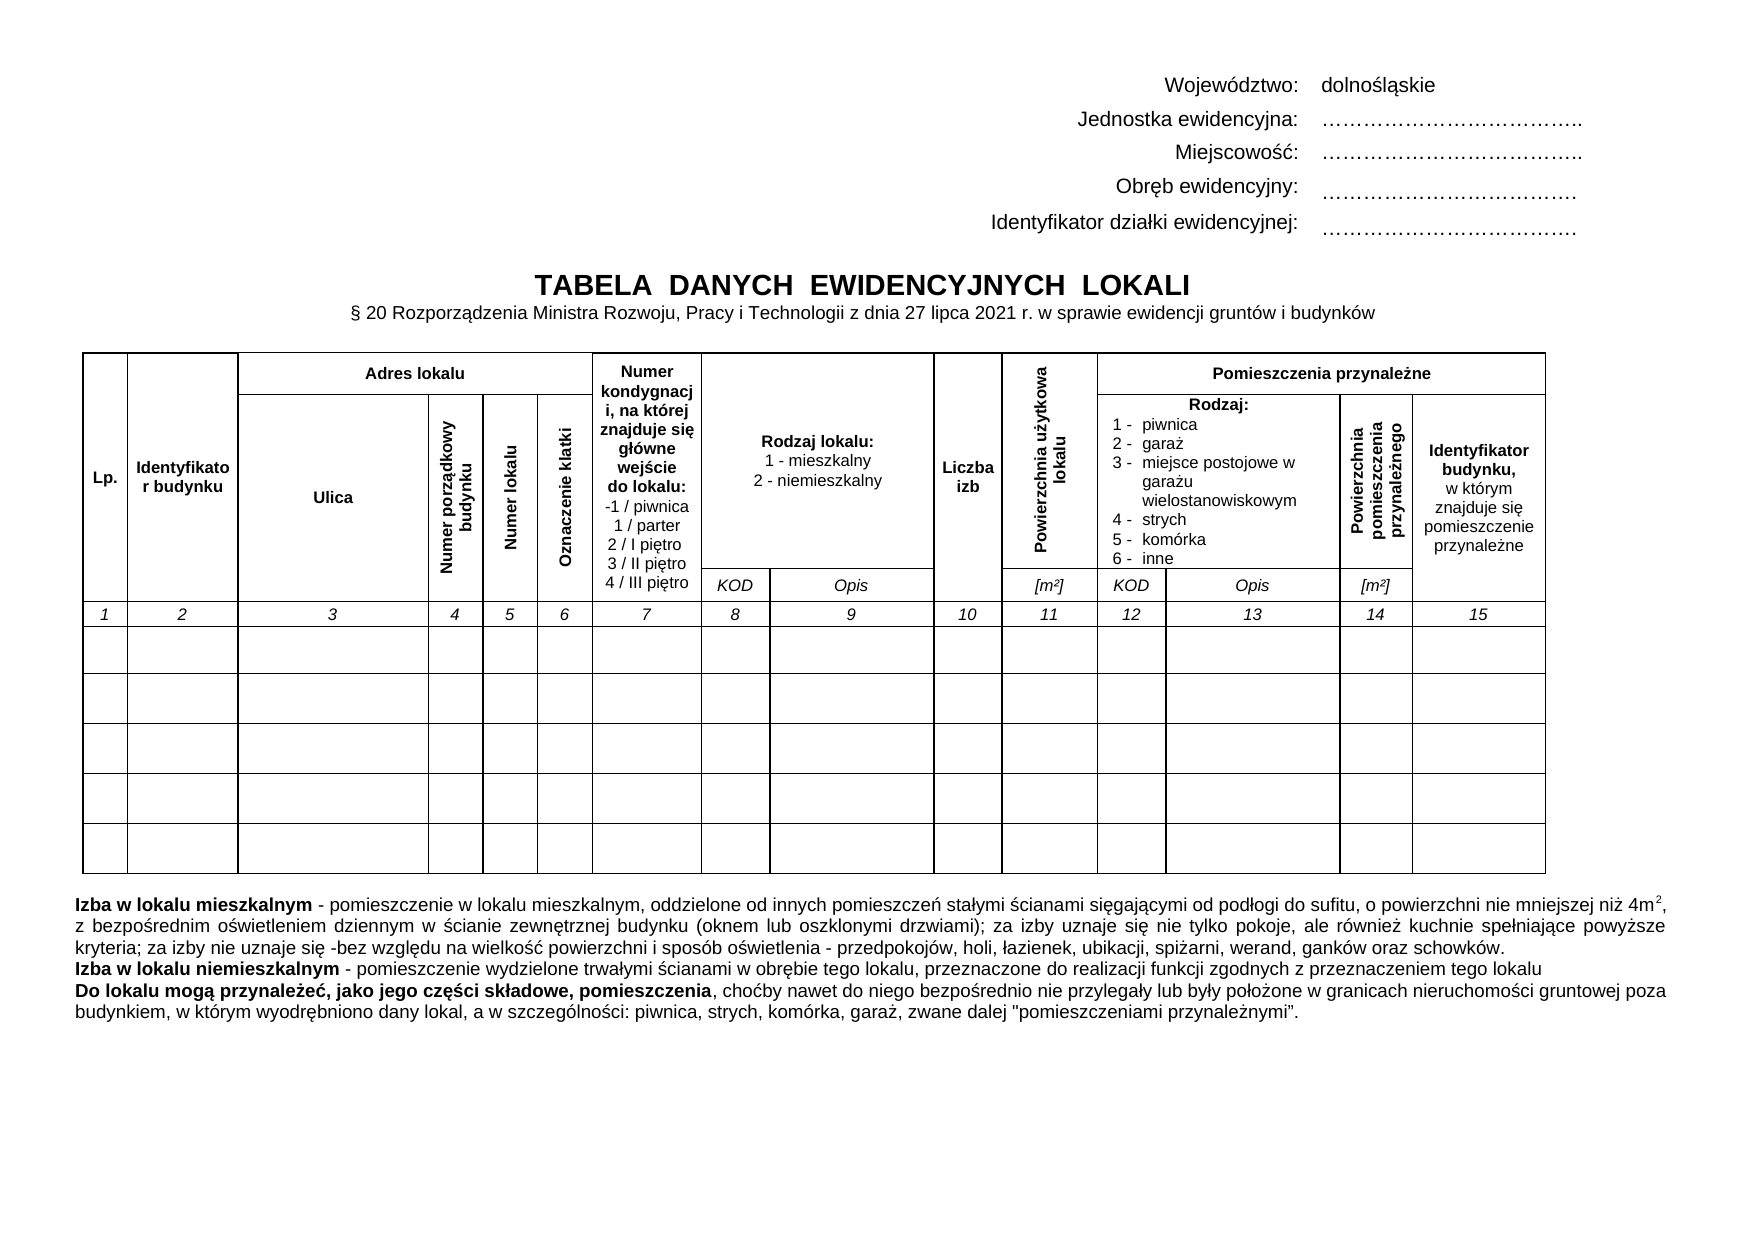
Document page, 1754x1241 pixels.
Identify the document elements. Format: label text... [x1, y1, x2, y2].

table_cell [1167, 724, 1339, 773]
table_cell [702, 774, 769, 823]
table_header Pomieszczenia przynależne [1098, 354, 1545, 393]
table_cell [593, 627, 701, 673]
table_cell [593, 824, 701, 873]
table_cell [128, 774, 237, 823]
table_cell [239, 674, 428, 723]
table_cell Rodzaj: piwnica garaż miejsce postojowe w garażu wielostanowiskowym strych komórka inne [1098, 395, 1339, 568]
table_header dolnośląskie [1310, 68, 1594, 102]
table_cell ………………………………. [1310, 169, 1594, 204]
table_cell [1167, 627, 1339, 673]
table_cell [1341, 774, 1412, 823]
table_cell 11 [1003, 602, 1097, 626]
table_cell Miejscowość: [972, 135, 1310, 169]
table_cell 2 [128, 602, 237, 626]
table_cell KOD [702, 569, 769, 601]
table_cell Identyfikator budynku, w którym znajduje się pomieszczenie przynależne [1413, 395, 1545, 601]
table_cell [1341, 824, 1412, 873]
table_cell [593, 674, 701, 723]
table_cell [593, 774, 701, 823]
table_cell [1413, 824, 1545, 873]
table_cell [702, 627, 769, 673]
table_cell [239, 774, 428, 823]
table_cell [84, 824, 127, 873]
table_cell Ulica [239, 395, 428, 601]
table_cell [128, 824, 237, 873]
table_header Powierzchnia użytkowa lokalu [1003, 354, 1097, 568]
table_cell [84, 674, 127, 723]
table_cell 4 [429, 602, 482, 626]
table_cell [429, 627, 482, 673]
table_cell 9 [771, 602, 933, 626]
table_cell [239, 724, 428, 773]
table_cell 14 [1341, 602, 1412, 626]
table_cell [771, 674, 933, 723]
table_cell [m²] [1003, 569, 1097, 601]
table_cell [1003, 824, 1097, 873]
table_cell [1003, 774, 1097, 823]
table_cell [538, 724, 592, 773]
table_cell [702, 824, 769, 873]
table_cell 13 [1167, 602, 1339, 626]
table_cell KOD [1098, 569, 1165, 601]
table_cell [1003, 674, 1097, 723]
table_cell [935, 824, 1001, 873]
table_cell [1003, 627, 1097, 673]
table_cell [1098, 774, 1165, 823]
table_cell [484, 674, 537, 723]
table_cell [1098, 627, 1165, 673]
table_cell Numer porządkowy budynku [429, 395, 482, 601]
table_cell Obręb ewidencyjny: [972, 169, 1310, 204]
table_cell [429, 824, 482, 873]
table_cell [484, 627, 537, 673]
table_cell [935, 724, 1001, 773]
table_cell [1167, 824, 1339, 873]
table_cell [935, 627, 1001, 673]
table_cell 3 [239, 602, 428, 626]
table_cell [1167, 774, 1339, 823]
table_cell [84, 774, 127, 823]
table_cell Opis [1167, 569, 1339, 601]
table_cell [1167, 674, 1339, 723]
table_cell [1003, 724, 1097, 773]
table_cell [1098, 824, 1165, 873]
table_cell [1413, 724, 1545, 773]
table_header Województwo: [972, 68, 1310, 102]
table_cell [1098, 724, 1165, 773]
table_header Adres lokalu [239, 353, 592, 393]
table_header Rodzaj lokalu: 1 - mieszkalny 2 - niemieszkalny [702, 354, 933, 568]
table_cell [m²] [1341, 569, 1412, 601]
table_cell 10 [935, 602, 1001, 626]
table_cell [484, 774, 537, 823]
table_cell [593, 724, 701, 773]
table_cell [84, 724, 127, 773]
table_cell [935, 774, 1001, 823]
table_cell ………………………………. [1310, 204, 1594, 240]
table_cell 5 [484, 602, 537, 626]
table_cell Oznaczenie klatki [538, 395, 592, 601]
table_cell [1413, 774, 1545, 823]
table_cell [239, 627, 428, 673]
table_cell ……………………………….. [1310, 102, 1594, 135]
table_header Lp. [84, 354, 127, 601]
table_cell [771, 774, 933, 823]
table_cell ……………………………….. [1310, 135, 1594, 169]
table_cell [935, 674, 1001, 723]
text Izba w lokalu niemieszkalnym - pomieszczenie wydzielone trwałymi ścianami w obrębie tego lokalu, przeznaczone do realizacji funkcji zgodnych z przeznaczeniem tego lokalu [75, 958, 1594, 980]
table_cell [1413, 627, 1545, 673]
table_cell [128, 674, 237, 723]
table_cell Opis [771, 569, 933, 601]
table_cell [84, 627, 127, 673]
table_cell [771, 724, 933, 773]
table_cell [1098, 674, 1165, 723]
table_cell [429, 724, 482, 773]
table_cell [239, 824, 428, 873]
table_cell [429, 774, 482, 823]
table_header Identyfikator budynku [128, 354, 237, 601]
table_cell [538, 627, 592, 673]
text Do lokalu mogą przynależeć, jako jego części składowe, pomieszczenia, choćby nawet do niego bezpośrednio nie przylegały lub były położone w granicach nieruchomości gruntowej poza budynkiem, w którym wyodrębniono dany lokal, a w szczególności: piwnica, strych, komórka, garaż, zwane dalej "pomieszczeniami przynależnymi”. [75, 980, 1667, 1023]
table_cell 12 [1098, 602, 1165, 626]
table_cell Identyfikator działki ewidencyjnej: [972, 204, 1310, 240]
table_header Liczba izb [935, 354, 1001, 601]
table_cell Jednostka ewidencyjna: [972, 102, 1310, 135]
table_cell [771, 627, 933, 673]
table_cell [1341, 627, 1412, 673]
table_cell Powierzchnia pomieszczenia przynależnego [1341, 395, 1412, 568]
table_cell 6 [538, 602, 592, 626]
table_cell [538, 774, 592, 823]
table_cell 7 [593, 602, 701, 626]
table_header Numer kondygnacji, na której znajduje się główne wejście do lokalu: -1 / piwnica 1 / parter 2 / I piętro 3 / II piętro 4 / III piętro [593, 354, 701, 601]
table_cell [702, 674, 769, 723]
table_cell [128, 724, 237, 773]
table_cell [1341, 724, 1412, 773]
table_cell 1 [84, 602, 127, 626]
table_cell [1341, 674, 1412, 723]
text § 20 Rozporządzenia Ministra Rozwoju, Pracy i Technologii z dnia 27 lipca 2021 r. w sprawie ewidencji gruntów i budynków [131, 302, 1594, 323]
table_cell Numer lokalu [484, 395, 537, 601]
table_cell [1413, 674, 1545, 723]
table_cell [771, 824, 933, 873]
table_cell 8 [702, 602, 769, 626]
table_cell [128, 627, 237, 673]
table_cell [702, 724, 769, 773]
text Izba w lokalu mieszkalnym - pomieszczenie w lokalu mieszkalnym, oddzielone od innych pomieszczeń stałymi ścianami sięgającymi od podłogi do sufitu, o powierzchni nie mniejszej niż 4m2, z bezpośrednim oświetleniem dziennym w ścianie zewnętrznej budynku (oknem lub oszklonymi drzwiami); za izby uznaje się nie tylko pokoje, ale również kuchnie spełniające powyższe kryteria; za izby nie uznaje się -bez względu na wielkość powierzchni i sposób oświetlenia - przedpokojów, holi, łazienek, ubikacji, spiżarni, werand, ganków oraz schowków. [75, 893, 1667, 958]
table_cell [538, 824, 592, 873]
table_cell 15 [1413, 602, 1545, 626]
table_cell [484, 824, 537, 873]
text TABELA DANYCH EWIDENCYJNYCH LOKALI [131, 268, 1594, 302]
table_cell [484, 724, 537, 773]
table_cell [538, 674, 592, 723]
table_cell [429, 674, 482, 723]
